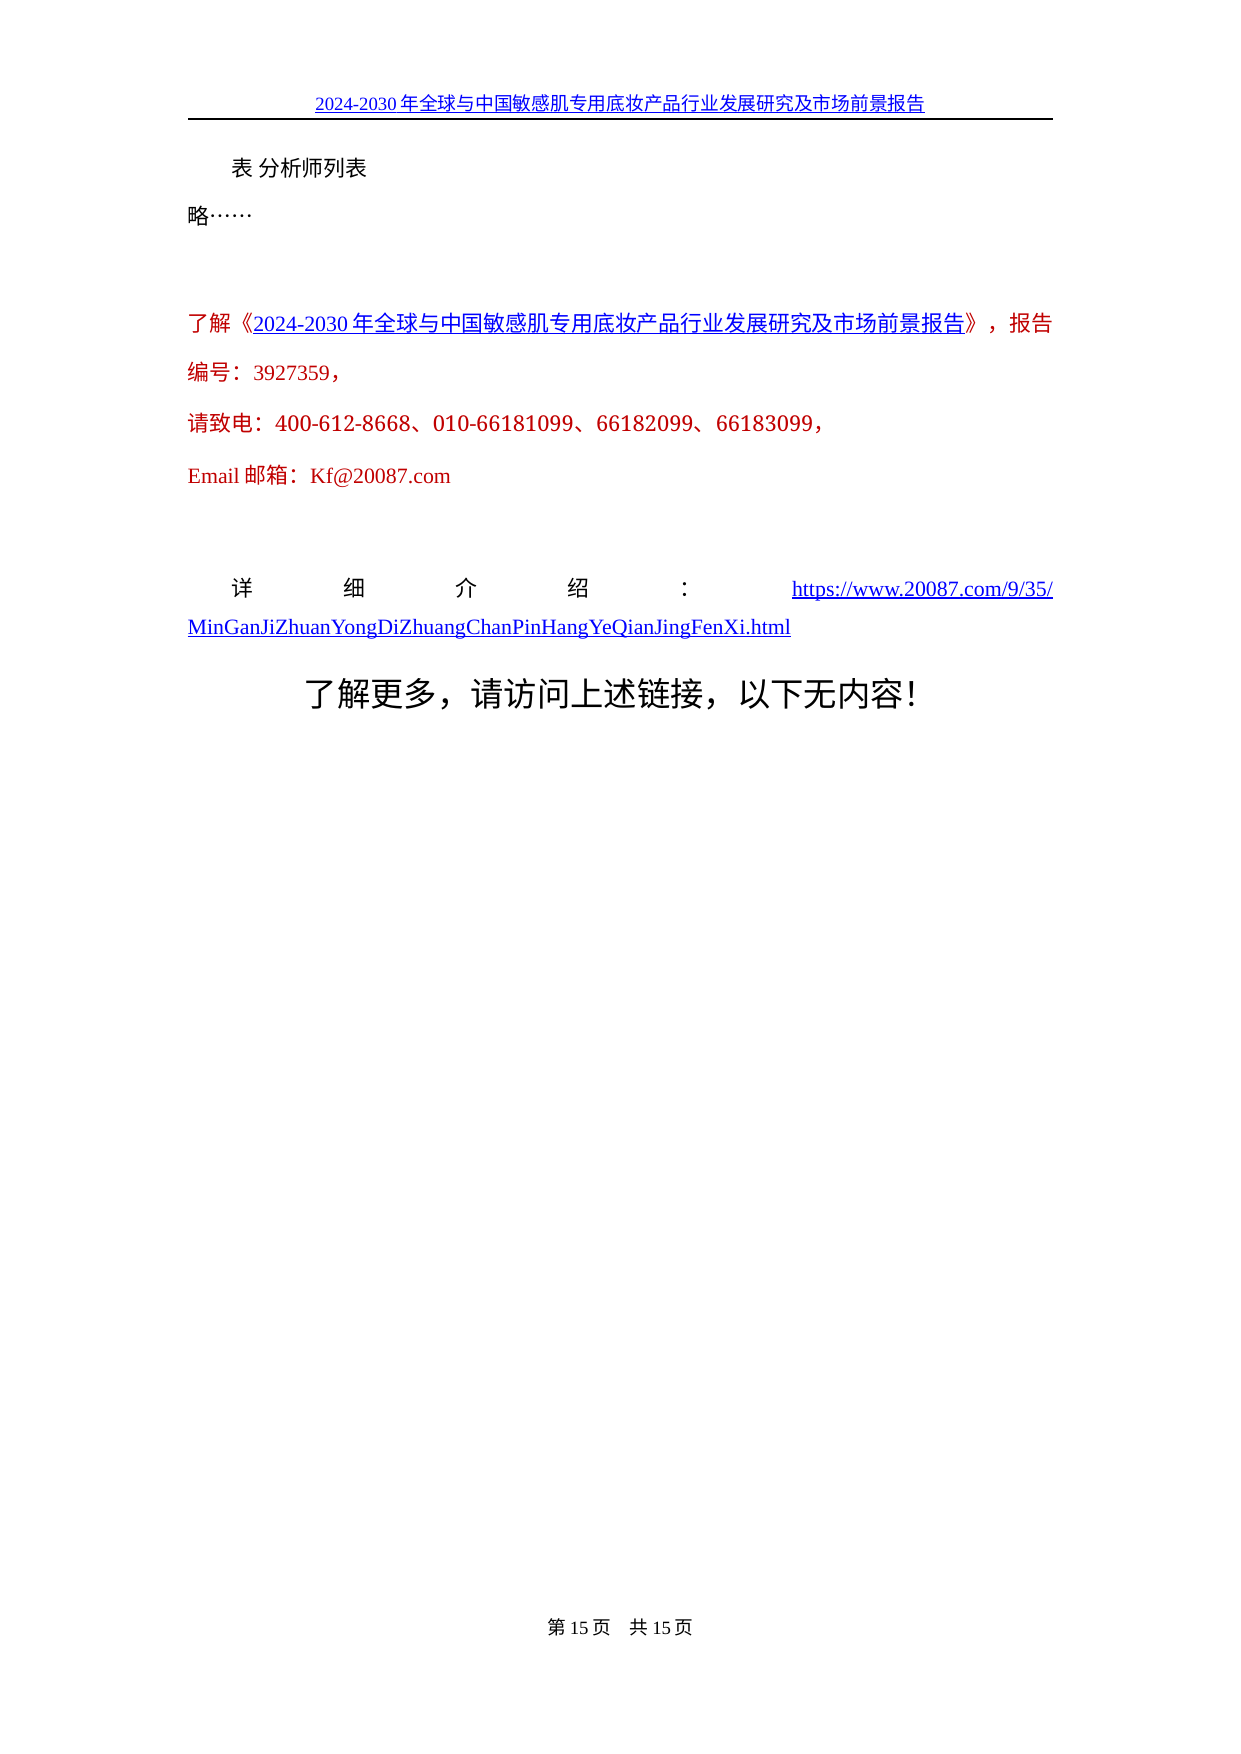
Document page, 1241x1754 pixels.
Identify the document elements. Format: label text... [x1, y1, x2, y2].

text 详细介绍：https://www.20087.com/9/35/MinGanJiZhuanYongDiZhuangChanPinHangYeQianJingFenXi.html [187, 570, 1053, 643]
text 请致电：400-612-8668、010-66181099、66182099、66183099， [187, 406, 1053, 438]
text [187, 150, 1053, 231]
title 了解更多，请访问上述链接，以下无内容！ [187, 659, 1053, 724]
text Email邮箱：Kf@20087.com [187, 457, 1053, 490]
text 了解《2024-2030年全球与中国敏感肌专用底妆产品行业发展研究及市场前景报告》，报告编号：3927359， [187, 305, 1053, 387]
